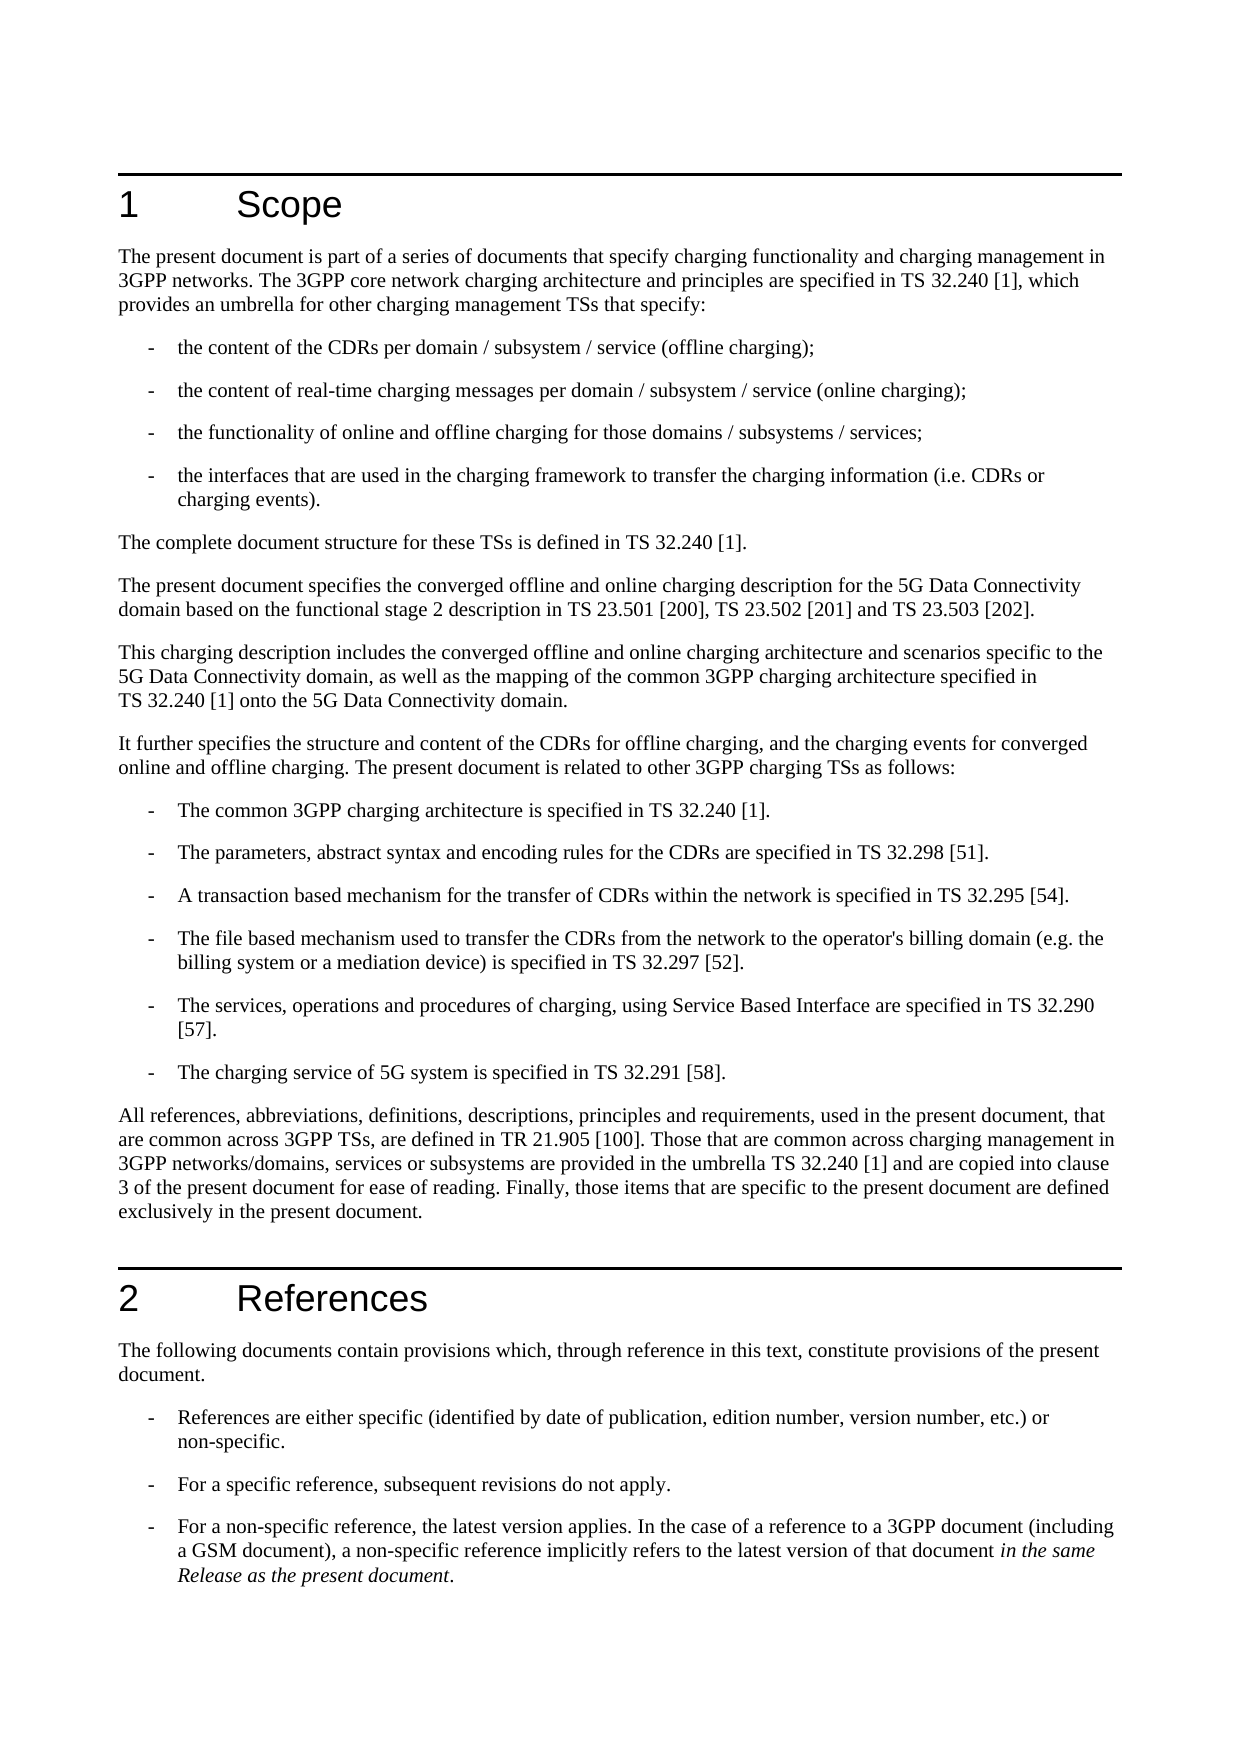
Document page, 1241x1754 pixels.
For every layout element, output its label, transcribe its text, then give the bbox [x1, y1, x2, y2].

text - the content of real-time charging messages per domain / subsystem / service (online charging); [148, 377, 1122, 402]
text It further specifies the structure and content of the CDRs for offline charging, and the charging events for converged online and offline charging. The present document is related to other 3GPP charging TSs as follows: [118, 731, 1122, 779]
text The present document is part of a series of documents that specify charging functionality and charging management in 3GPP networks. The 3GPP core network charging architecture and principles are specified in TS 32.240 [1], which provides an umbrella for other charging management TSs that specify: [118, 244, 1122, 316]
subtitle 1 Scope [118, 176, 1122, 225]
text - For a specific reference, subsequent revisions do not apply. [148, 1472, 1122, 1496]
text The present document specifies the converged offline and online charging description for the 5G Data Connectivity domain based on the functional stage 2 description in TS 23.501 [200], TS 23.502 [201] and TS 23.503 [202]. [118, 573, 1122, 621]
text - References are either specific (identified by date of publication, edition number, version number, etc.) or non-specific. [148, 1405, 1122, 1453]
text This charging description includes the converged offline and online charging architecture and scenarios specific to the 5G Data Connectivity domain, as well as the mapping of the common 3GPP charging architecture specified in TS 32.240 [1] onto the 5G Data Connectivity domain. [118, 640, 1122, 712]
text - the content of the CDRs per domain / subsystem / service (offline charging); [148, 335, 1122, 359]
text - the interfaces that are used in the charging framework to transfer the charging information (i.e. CDRs or charging events). [148, 463, 1122, 511]
text All references, abbreviations, definitions, descriptions, principles and requirements, used in the present document, that are common across 3GPP TSs, are defined in TR 21.905 [100]. Those that are common across charging management in 3GPP networks/domains, services or subsystems are provided in the umbrella TS 32.240 [1] and are copied into clause 3 of the present document for ease of reading. Finally, those items that are specific to the present document are defined exclusively in the present document. [118, 1102, 1122, 1223]
text The following documents contain provisions which, through reference in this text, constitute provisions of the present document. [118, 1338, 1122, 1386]
subtitle 2 References [118, 1270, 1122, 1319]
text - The parameters, abstract syntax and encoding rules for the CDRs are specified in TS 32.298 [51]. [148, 840, 1122, 864]
text The complete document structure for these TSs is defined in TS 32.240 [1]. [118, 530, 1122, 554]
text - the functionality of online and offline charging for those domains / subsystems / services; [148, 420, 1122, 444]
text - The charging service of 5G system is specified in TS 32.291 [58]. [148, 1060, 1122, 1084]
text - The common 3GPP charging architecture is specified in TS 32.240 [1]. [148, 797, 1122, 822]
text - A transaction based mechanism for the transfer of CDRs within the network is specified in TS 32.295 [54]. [148, 883, 1122, 907]
text - The services, operations and procedures of charging, using Service Based Interface are specified in TS 32.290 [57]. [148, 993, 1122, 1041]
text - For a non-specific reference, the latest version applies. In the case of a reference to a 3GPP document (including a GSM document), a non-specific reference implicitly refers to the latest version of that document in the same Release as the present document. [148, 1514, 1122, 1587]
text - The file based mechanism used to transfer the CDRs from the network to the operator's billing domain (e.g. the billing system or a mediation device) is specified in TS 32.297 [52]. [148, 926, 1122, 974]
